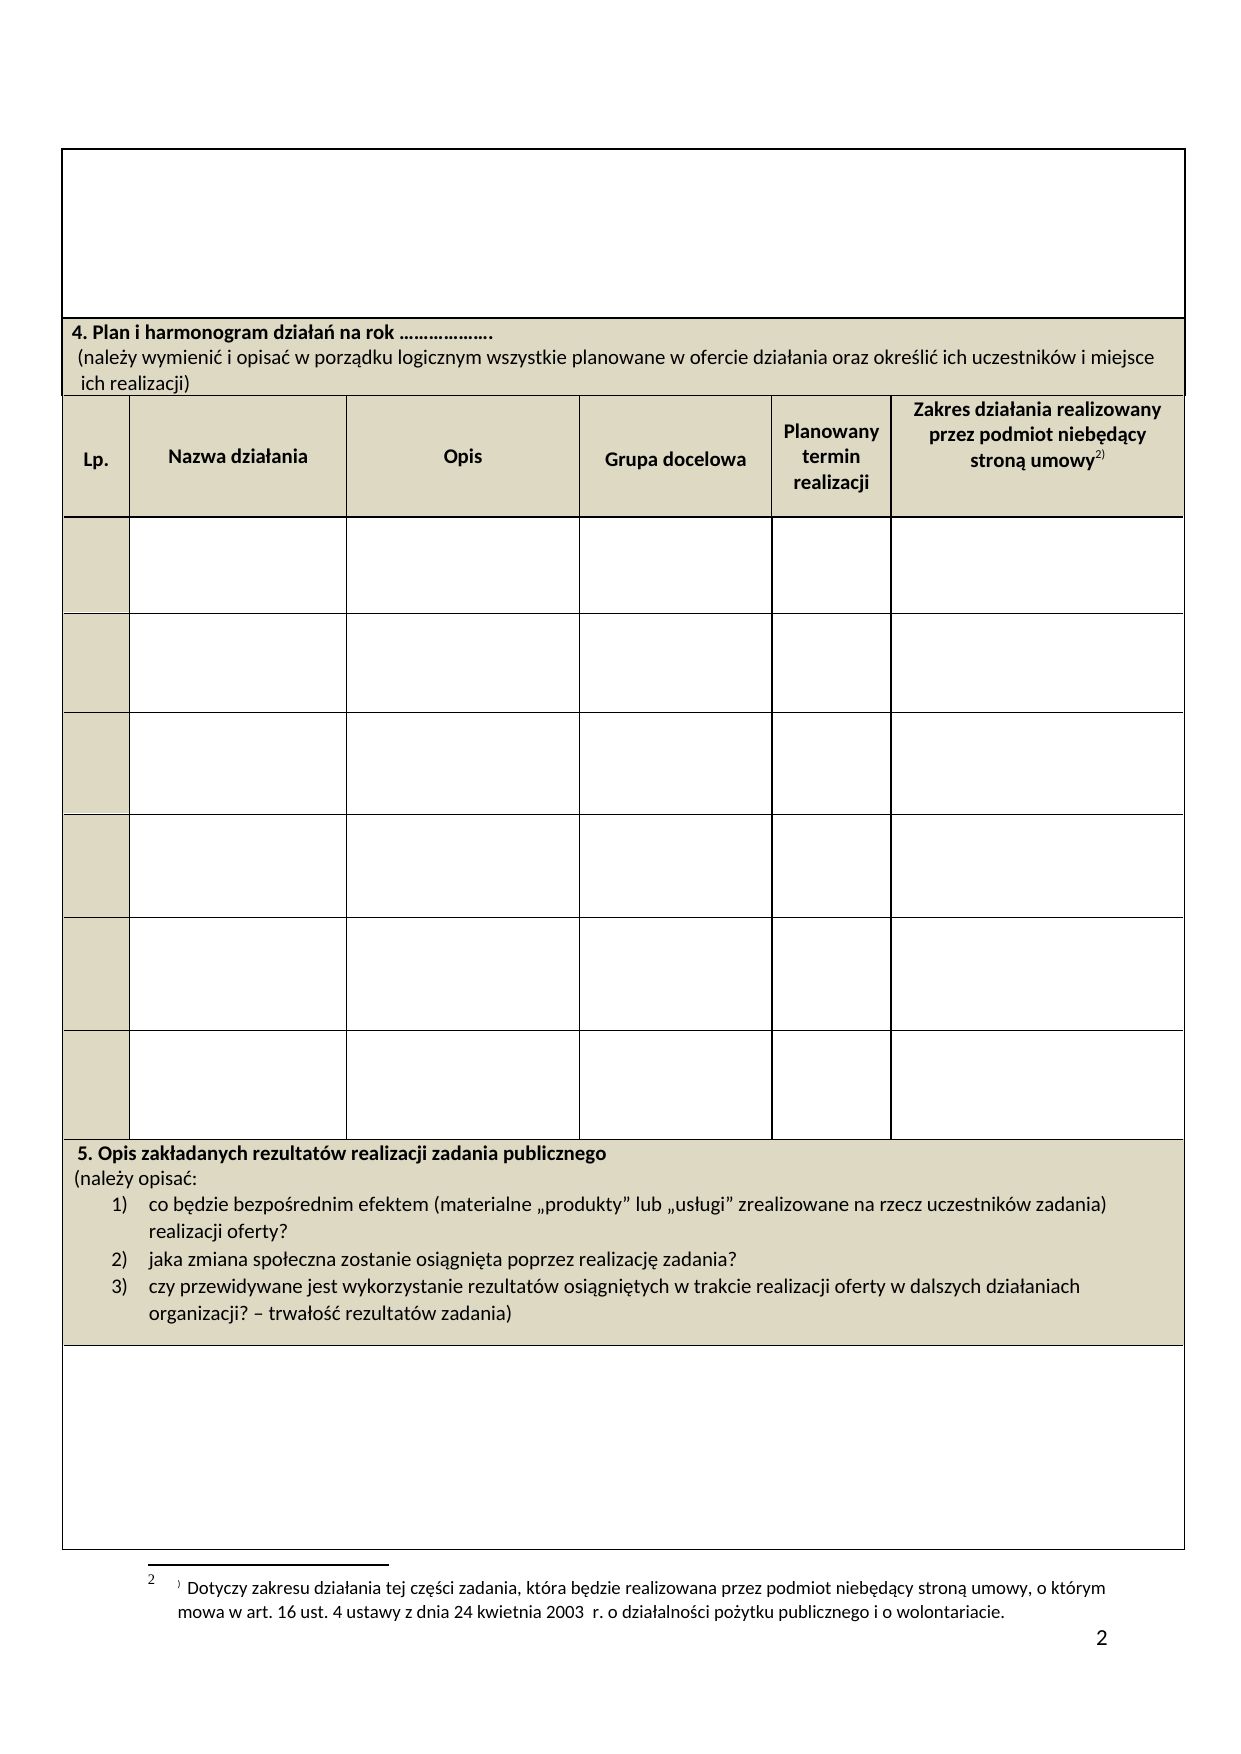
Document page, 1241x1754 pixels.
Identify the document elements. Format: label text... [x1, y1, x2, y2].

table_cell 4. Plan i harmonogram działań na rok ………………. (należy wymienić i opisać w porządku logicznym wszystkie planowane w ofercie działania oraz określić ich uczestników i miejsce ich realizacji) [63, 319, 1184, 395]
table_cell [63, 614, 129, 712]
table_cell [130, 918, 346, 1030]
table_cell [347, 918, 579, 1030]
table_cell [347, 614, 579, 712]
table_cell [63, 918, 129, 1030]
table_cell Planowany termin realizacji [772, 396, 890, 516]
table_cell [130, 713, 346, 813]
table_cell [892, 712, 1184, 813]
table_cell [773, 1031, 890, 1139]
table_cell Lp. [63, 444, 129, 516]
table_cell [892, 1030, 1184, 1139]
table_cell [580, 574, 771, 612]
table_cell [63, 815, 129, 917]
table_cell [580, 614, 771, 712]
table_cell [580, 815, 771, 917]
table_cell [773, 713, 890, 813]
table_cell [892, 917, 1184, 1030]
table_cell [347, 518, 579, 574]
table_cell Zakres działania realizowany przez podmiot niebędący stroną umowy) [892, 395, 1184, 516]
table_cell [130, 574, 346, 612]
table_cell [63, 1031, 129, 1139]
table_cell [130, 614, 346, 712]
table_cell Opis [347, 396, 579, 516]
table_cell Grupa docelowa [580, 444, 771, 516]
table_cell [63, 517, 129, 574]
table_cell [580, 396, 771, 444]
table_cell [63, 150, 1184, 317]
table_cell [580, 518, 771, 574]
table_cell [347, 1031, 579, 1139]
table_cell [130, 815, 346, 917]
table_cell [580, 713, 771, 813]
table_cell [773, 815, 890, 917]
table_cell [892, 574, 1184, 612]
table_cell [130, 1031, 346, 1139]
table_cell [63, 713, 129, 813]
table_cell [773, 518, 890, 612]
table_cell [580, 918, 771, 1030]
table_cell [347, 574, 579, 612]
table_cell [130, 518, 346, 574]
table_cell [892, 516, 1184, 574]
table_cell [63, 574, 129, 612]
table_cell [347, 815, 579, 917]
table_cell [773, 918, 890, 1030]
table_cell Nazwa działania [130, 396, 346, 516]
table_cell [347, 713, 579, 813]
table_cell [580, 1031, 771, 1139]
table_cell [773, 614, 890, 712]
table_cell 5. Opis zakładanych rezultatów realizacji zadania publicznego (należy opisać: co będzie bezpośrednim efektem (materialne „produkty” lub „usługi” zrealizowane na rzecz uczestników zadania) realizacji oferty? jaka zmiana społeczna zostanie osiągnięta poprzez realizację zadania? czy przewidywane jest wykorzystanie rezultatów osiągniętych w trakcie realizacji oferty w dalszych działaniach organizacji? – trwałość rezultatów zadania) [63, 1139, 1184, 1345]
table_cell [892, 814, 1184, 917]
table_cell [63, 396, 129, 444]
table_cell [892, 613, 1184, 712]
table_cell [63, 1345, 1184, 1549]
